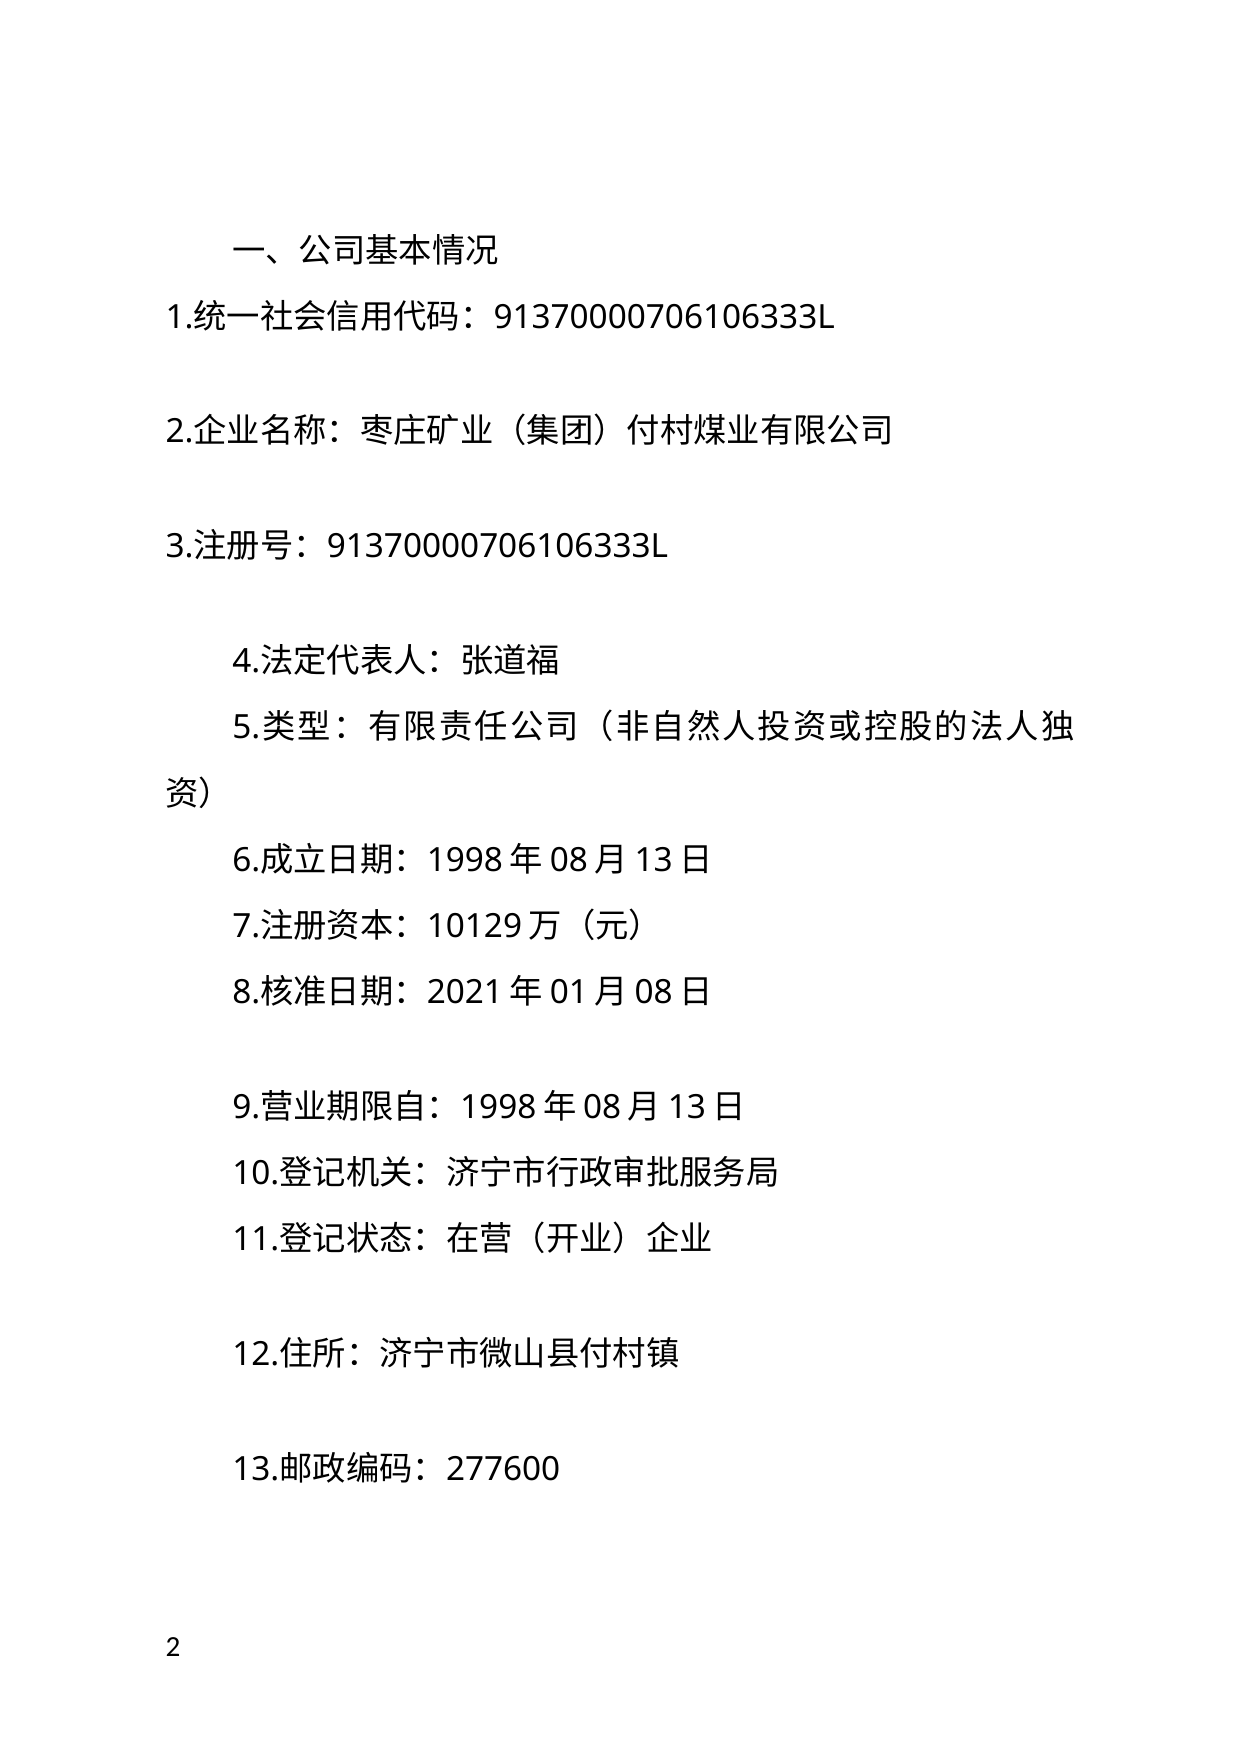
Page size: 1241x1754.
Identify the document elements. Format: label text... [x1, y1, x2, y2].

text 4.法定代表人：张道福 [165, 625, 1075, 691]
list 11.登记状态：在营（开业）企业 [165, 1203, 1075, 1269]
text 5.类型：有限责任公司（非自然人投资或控股的法人独资） [165, 691, 1075, 823]
text 1.统一社会信用代码：91370000706106333L [165, 281, 1075, 347]
list 12.住所：济宁市微山县付村镇 [165, 1318, 1075, 1384]
text 9.营业期限自：1998年08月13日 [165, 1071, 1075, 1137]
text 10.登记机关：济宁市行政审批服务局 [165, 1137, 1075, 1203]
text 2.企业名称：枣庄矿业（集团）付村煤业有限公司 [165, 395, 1075, 462]
text 3.注册号：91370000706106333L [165, 510, 1075, 576]
text 一、公司基本情况 [165, 214, 1075, 281]
text 6.成立日期：1998年08月13日 [165, 823, 1075, 890]
text 7.注册资本：10129万（元） [165, 890, 1075, 956]
list 13.邮政编码：277600 [165, 1433, 1075, 1499]
list 8.核准日期：2021年01月08日 [165, 956, 1075, 1022]
